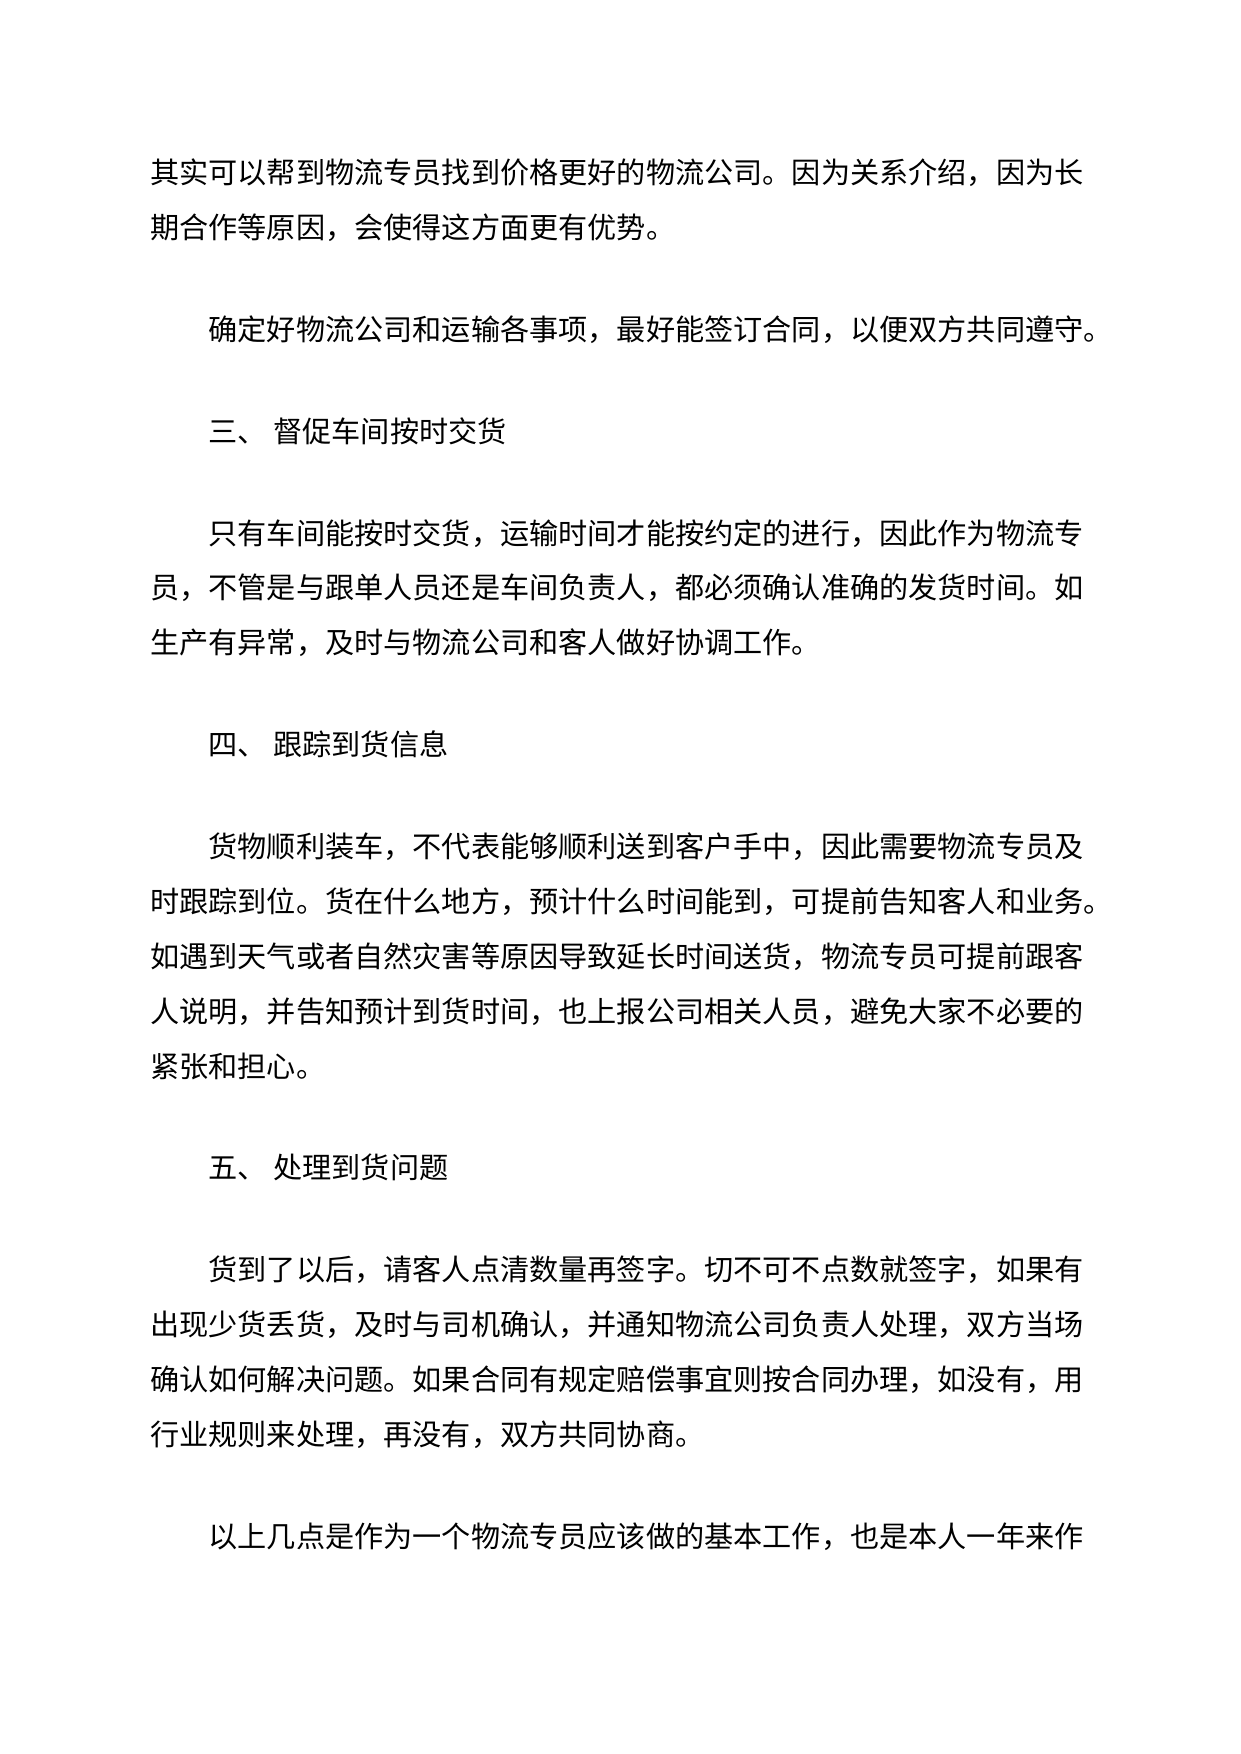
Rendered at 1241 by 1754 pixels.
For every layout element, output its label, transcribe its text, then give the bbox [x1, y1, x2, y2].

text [150, 150, 1090, 247]
text 四、 跟踪到货信息 [150, 722, 1090, 764]
text 三、 督促车间按时交货 [150, 408, 1090, 451]
text 货物顺利装车，不代表能够顺利送到客户手中，因此需要物流专员及时跟踪到位。货在什么地方，预计什么时间能到，可提前告知客人和业务。如遇到天气或者自然灾害等原因导致延长时间送货，物流专员可提前跟客人说明，并告知预计到货时间，也上报公司相关人员，避免大家不必要的紧张和担心。 [150, 823, 1090, 1085]
text 五、 处理到货问题 [150, 1145, 1090, 1187]
text 只有车间能按时交货，运输时间才能按约定的进行，因此作为物流专员，不管是与跟单人员还是车间负责人，都必须确认准确的发货时间。如生产有异常，及时与物流公司和客人做好协调工作。 [150, 510, 1090, 662]
text 货到了以后，请客人点清数量再签字。切不可不点数就签字，如果有出现少货丢货，及时与司机确认，并通知物流公司负责人处理，双方当场确认如何解决问题。如果合同有规定赔偿事宜则按合同办理，如没有，用行业规则来处理，再没有，双方共同协商。 [150, 1247, 1090, 1454]
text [150, 1513, 1090, 1555]
text 确定好物流公司和运输各事项，最好能签订合同，以便双方共同遵守。 [150, 307, 1090, 349]
